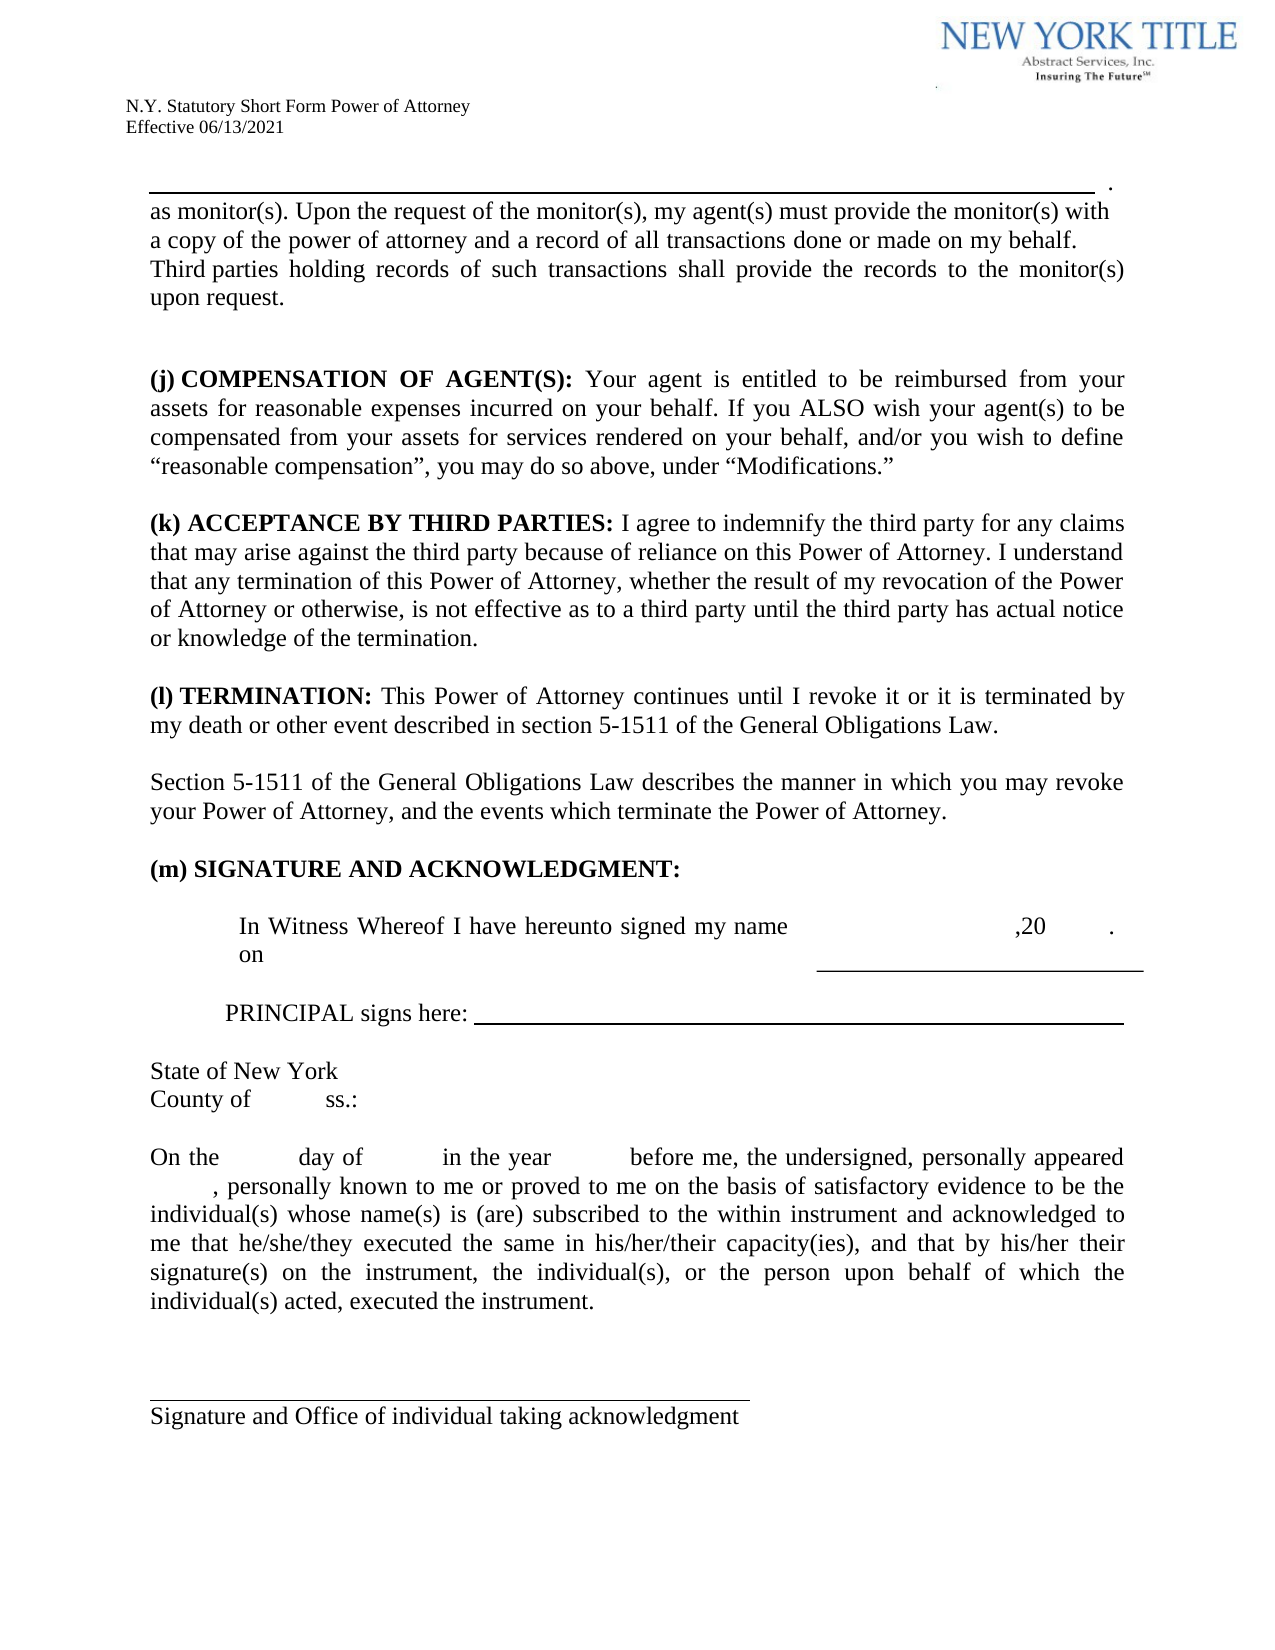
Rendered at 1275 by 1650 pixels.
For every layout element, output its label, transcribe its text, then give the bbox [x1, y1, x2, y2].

picture [935, 16, 1244, 94]
text PRINCIPAL signs here: [225, 998, 1152, 1027]
list COMPENSATION OF AGENT(S): Your agent is entitled to be reimbursed from your assets for reasonable expenses incurred on your behalf. If you ALSO wish your agent(s) to be compensated from your assets for services rendered on your behalf, and/or you wish to define “reasonable compensation”, you may do so above, under “Modifications.” [150, 364, 1125, 479]
text , personally known to me or proved to me on the basis of satisfactory evidence to be the individual(s) whose name(s) is (are) subscribed to the within instrument and acknowledged to me that he/she/they executed the same in his/her/their capacity(ies), and that by his/her their signature(s) on the instrument, the individual(s), or the person upon behalf of which the individual(s) acted, executed the instrument. [150, 1171, 1125, 1314]
subtitle SIGNATURE AND ACKNOWLEDGMENT: [150, 854, 1152, 883]
text On the day of in the year before me, the undersigned, personally appeared [150, 1142, 1152, 1171]
text Signature and Office of individual taking acknowledgment [150, 1398, 1152, 1430]
list ACCEPTANCE BY THIRD PARTIES: I agree to indemnify the third party for any claims that may arise against the third party because of reliance on this Power of Attorney. I understand that any termination of this Power of Attorney, whether the result of my revocation of the Power of Attorney or otherwise, is not effective as to a third party until the third party has actual notice or knowledge of the termination. [150, 508, 1125, 652]
list TERMINATION: This Power of Attorney continues until I revoke it or it is terminated by my death or other event described in section 5-1511 of the General Obligations Law. [150, 681, 1126, 738]
table_header In Witness Whereof I have hereunto signed my name on [218, 912, 902, 970]
text Section 5-1511 of the General Obligations Law describes the manner in which you may revoke your Power of Attorney, and the events which terminate the Power of Attorney. [150, 767, 1152, 825]
text . as monitor(s). Upon the request of the monitor(s), my agent(s) must provide the monitor(s) with a copy of the power of attorney and a record of all transactions done or made on my behalf. Third parties holding records of such transactions shall provide the records to the monitor(s) upon request. [148, 167, 1126, 311]
table_header ,20 . [902, 912, 1141, 970]
text State of New York County of ss.: [150, 1056, 358, 1113]
